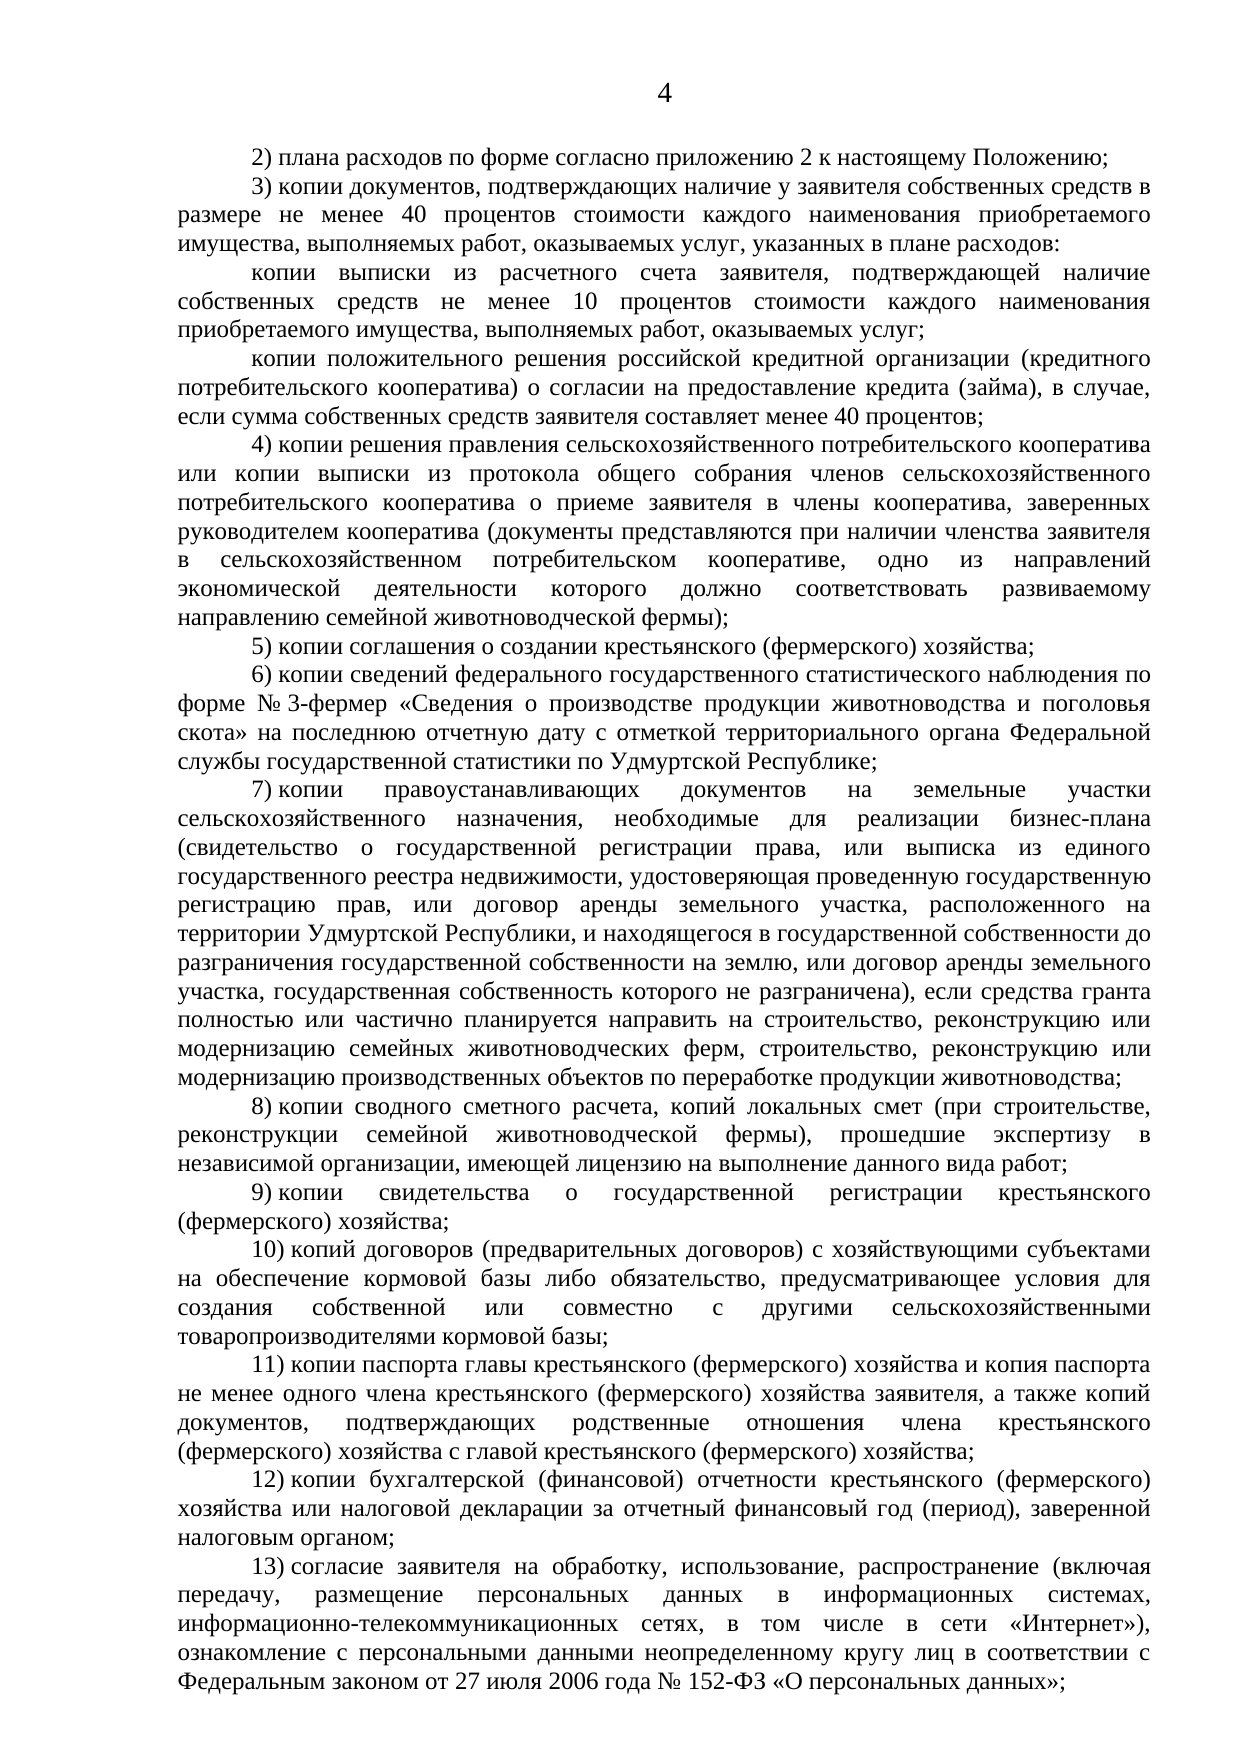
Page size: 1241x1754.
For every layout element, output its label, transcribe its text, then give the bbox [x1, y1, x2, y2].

text 4) копии решения правления сельскохозяйственного потребительского кооператива или копии выписки из протокола общего собрания членов сельскохозяйственного потребительского кооператива о приеме заявителя в члены кооператива, заверенных руководителем кооператива (документы представляются при наличии членства заявителя в сельскохозяйственном потребительском кооперативе, одно из направлений экономической деятельности которого должно соответствовать развиваемому направлению семейной животноводческой фермы); [177, 429, 1152, 631]
text 9) копии свидетельства о государственной регистрации крестьянского (фермерского) хозяйства; [177, 1177, 1152, 1234]
text 13) согласие заявителя на обработку, использование, распространение (включая передачу, размещение персональных данных в информационных системах, информационно-телекоммуникационных сетях, в том числе в сети «Интернет»), ознакомление с персональными данными неопределенному кругу лиц в соответствии с Федеральным законом от 27 июля 2006 года № 152-ФЗ «О персональных данных»; [177, 1551, 1152, 1694]
text 5) копии соглашения о создании крестьянского (фермерского) хозяйства; [177, 631, 1152, 659]
text 3) копии документов, подтверждающих наличие у заявителя собственных средств в размере не менее 40 процентов стоимости каждого наименования приобретаемого имущества, выполняемых работ, оказываемых услуг, указанных в плане расходов: [177, 171, 1152, 257]
text копии положительного решения российской кредитной организации (кредитного потребительского кооператива) о согласии на предоставление кредита (займа), в случае, если сумма собственных средств заявителя составляет менее 40 процентов; [177, 343, 1152, 429]
text 11) копии паспорта главы крестьянского (фермерского) хозяйства и копия паспорта не менее одного члена крестьянского (фермерского) хозяйства заявителя, а также копий документов, подтверждающих родственные отношения члена крестьянского (фермерского) хозяйства с главой крестьянского (фермерского) хозяйства; [177, 1349, 1152, 1464]
text копии выписки из расчетного счета заявителя, подтверждающей наличие собственных средств не менее 10 процентов стоимости каждого наименования приобретаемого имущества, выполняемых работ, оказываемых услуг; [177, 257, 1152, 343]
text 10) копий договоров (предварительных договоров) с хозяйствующими субъектами на обеспечение кормовой базы либо обязательство, предусматривающее условия для создания собственной или совместно с другими сельскохозяйственными товаропроизводителями кормовой базы; [177, 1234, 1152, 1349]
text 6) копии сведений федерального государственного статистического наблюдения по форме № 3-фермер «Сведения о производстве продукции животноводства и поголовья скота» на последнюю отчетную дату с отметкой территориального органа Федеральной службы государственной статистики по Удмуртской Республике; [177, 659, 1152, 774]
text 12) копии бухгалтерской (финансовой) отчетности крестьянского (фермерского) хозяйства или налоговой декларации за отчетный финансовый год (период), заверенной налоговым органом; [177, 1464, 1152, 1551]
text 8) копии сводного сметного расчета, копий локальных смет (при строительстве, реконструкции семейной животноводческой фермы), прошедшие экспертизу в независимой организации, имеющей лицензию на выполнение данного вида работ; [177, 1091, 1152, 1177]
text 2) плана расходов по форме согласно приложению 2 к настоящему Положению; [177, 142, 1152, 171]
text 7) копии правоустанавливающих документов на земельные участки сельскохозяйственного назначения, необходимые для реализации бизнес-плана (свидетельство о государственной регистрации права, или выписка из единого государственного реестра недвижимости, удостоверяющая проведенную государственную регистрацию прав, или договор аренды земельного участка, расположенного на территории Удмуртской Республики, и находящегося в государственной собственности до разграничения государственной собственности на землю, или договор аренды земельного участка, государственная собственность которого не разграничена), если средства гранта полностью или частично планируется направить на строительство, реконструкцию или модернизацию семейных животноводческих ферм, строительство, реконструкцию или модернизацию производственных объектов по переработке продукции животноводства; [177, 774, 1152, 1091]
